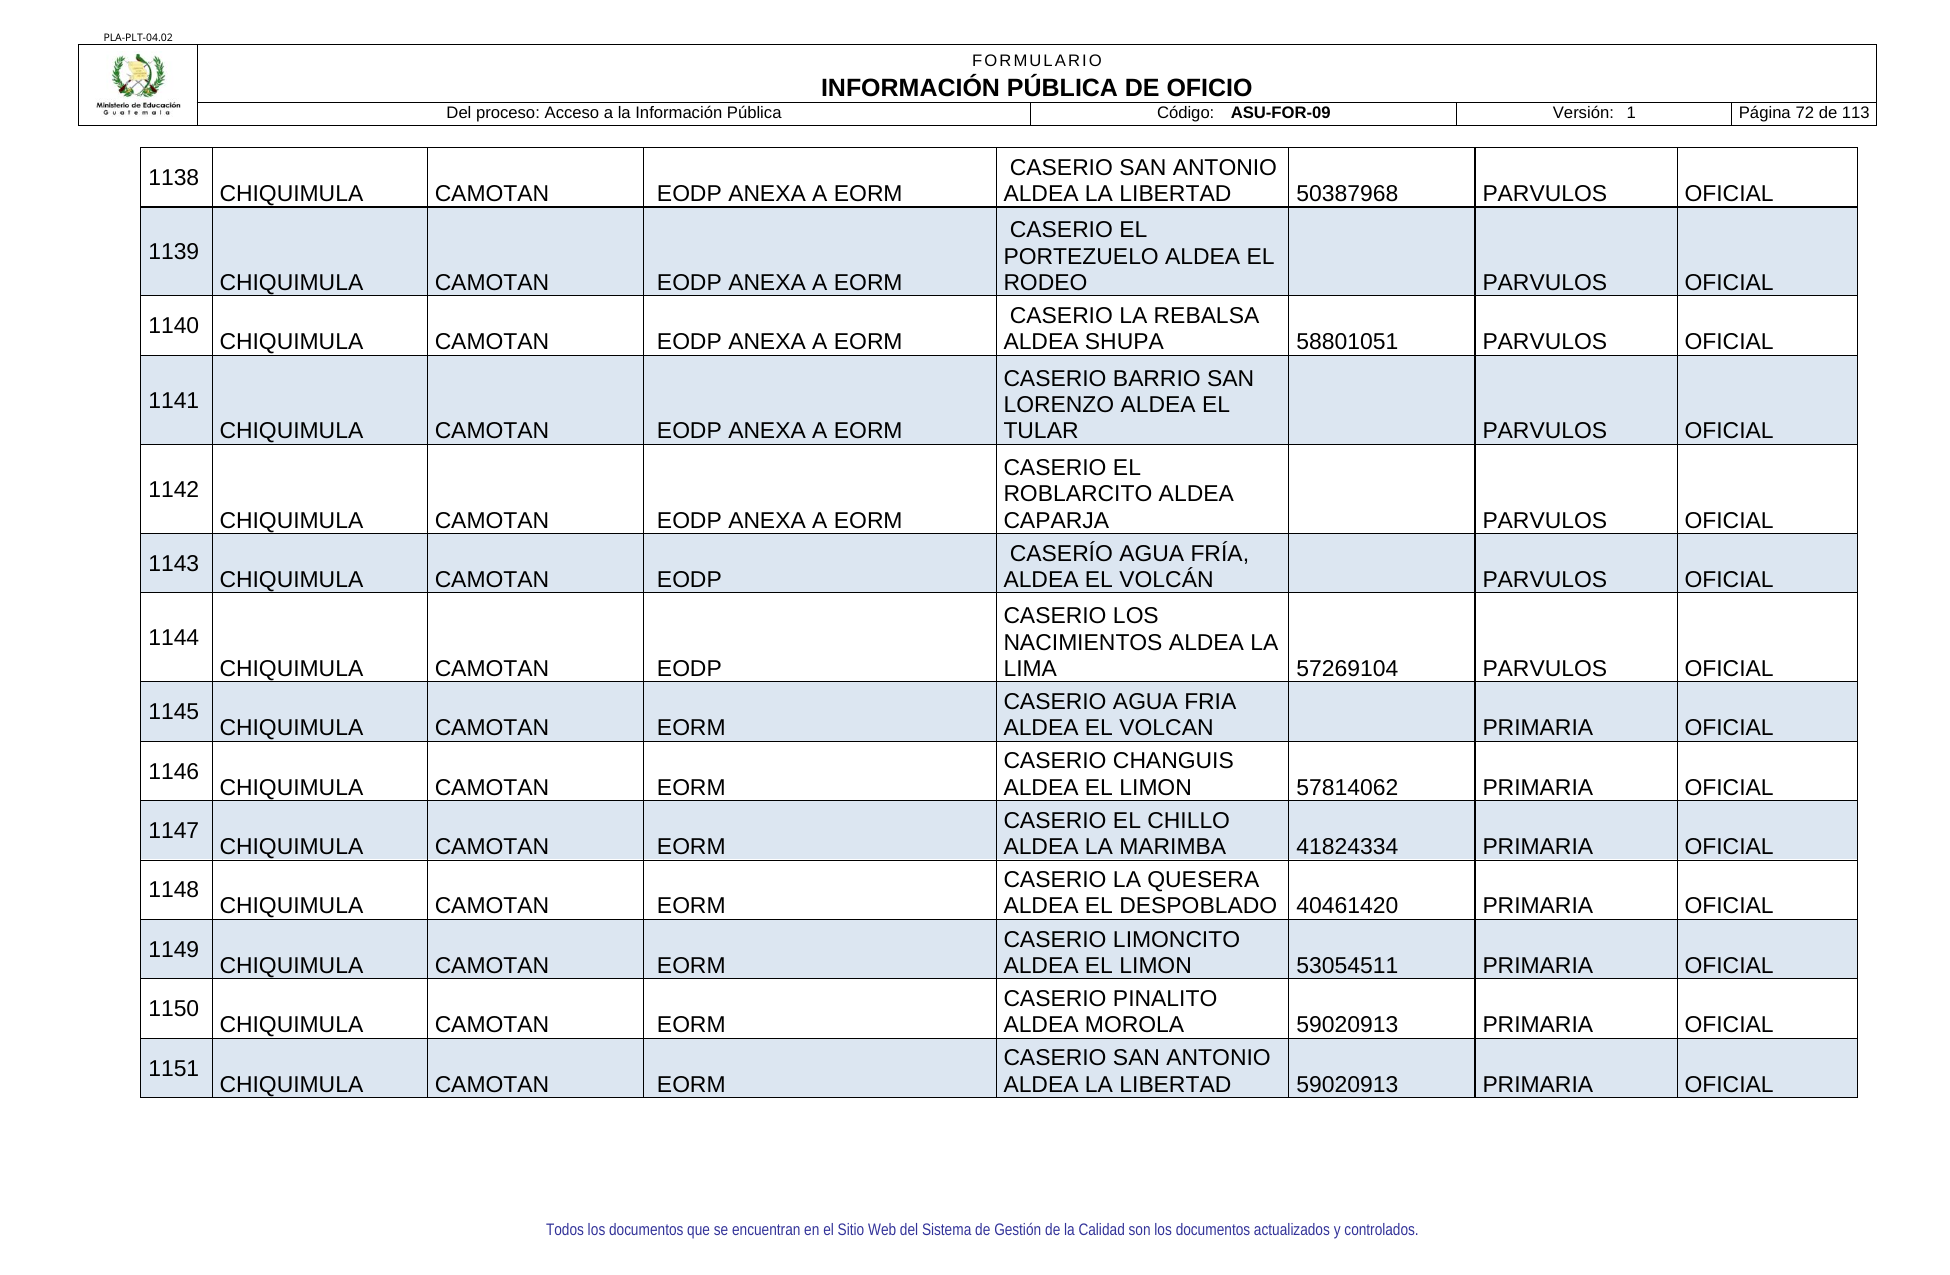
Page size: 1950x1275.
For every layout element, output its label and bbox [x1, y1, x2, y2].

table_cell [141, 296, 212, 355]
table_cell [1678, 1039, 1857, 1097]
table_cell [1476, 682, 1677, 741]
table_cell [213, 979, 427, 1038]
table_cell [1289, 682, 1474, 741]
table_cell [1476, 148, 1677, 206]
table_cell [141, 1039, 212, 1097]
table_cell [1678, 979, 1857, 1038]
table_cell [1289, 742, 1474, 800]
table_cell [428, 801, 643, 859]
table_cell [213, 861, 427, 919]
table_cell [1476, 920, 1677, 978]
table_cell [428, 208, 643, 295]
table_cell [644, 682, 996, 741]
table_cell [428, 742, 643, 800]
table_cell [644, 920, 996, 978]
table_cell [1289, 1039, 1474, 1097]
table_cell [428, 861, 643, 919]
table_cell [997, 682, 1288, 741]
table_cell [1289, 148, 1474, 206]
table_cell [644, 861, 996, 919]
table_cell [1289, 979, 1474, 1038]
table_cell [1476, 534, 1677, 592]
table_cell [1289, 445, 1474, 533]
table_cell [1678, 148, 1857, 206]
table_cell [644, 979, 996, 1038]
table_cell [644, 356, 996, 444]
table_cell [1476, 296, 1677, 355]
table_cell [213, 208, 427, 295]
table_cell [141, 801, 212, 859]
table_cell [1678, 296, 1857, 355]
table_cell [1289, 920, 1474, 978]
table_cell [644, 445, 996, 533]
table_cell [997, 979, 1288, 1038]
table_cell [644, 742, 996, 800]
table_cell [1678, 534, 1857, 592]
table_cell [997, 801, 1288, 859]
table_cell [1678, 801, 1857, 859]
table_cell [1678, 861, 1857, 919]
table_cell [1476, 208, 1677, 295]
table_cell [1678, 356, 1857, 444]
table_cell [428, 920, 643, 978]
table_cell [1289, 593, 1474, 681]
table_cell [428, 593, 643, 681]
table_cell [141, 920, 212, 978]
picture [95, 51, 181, 117]
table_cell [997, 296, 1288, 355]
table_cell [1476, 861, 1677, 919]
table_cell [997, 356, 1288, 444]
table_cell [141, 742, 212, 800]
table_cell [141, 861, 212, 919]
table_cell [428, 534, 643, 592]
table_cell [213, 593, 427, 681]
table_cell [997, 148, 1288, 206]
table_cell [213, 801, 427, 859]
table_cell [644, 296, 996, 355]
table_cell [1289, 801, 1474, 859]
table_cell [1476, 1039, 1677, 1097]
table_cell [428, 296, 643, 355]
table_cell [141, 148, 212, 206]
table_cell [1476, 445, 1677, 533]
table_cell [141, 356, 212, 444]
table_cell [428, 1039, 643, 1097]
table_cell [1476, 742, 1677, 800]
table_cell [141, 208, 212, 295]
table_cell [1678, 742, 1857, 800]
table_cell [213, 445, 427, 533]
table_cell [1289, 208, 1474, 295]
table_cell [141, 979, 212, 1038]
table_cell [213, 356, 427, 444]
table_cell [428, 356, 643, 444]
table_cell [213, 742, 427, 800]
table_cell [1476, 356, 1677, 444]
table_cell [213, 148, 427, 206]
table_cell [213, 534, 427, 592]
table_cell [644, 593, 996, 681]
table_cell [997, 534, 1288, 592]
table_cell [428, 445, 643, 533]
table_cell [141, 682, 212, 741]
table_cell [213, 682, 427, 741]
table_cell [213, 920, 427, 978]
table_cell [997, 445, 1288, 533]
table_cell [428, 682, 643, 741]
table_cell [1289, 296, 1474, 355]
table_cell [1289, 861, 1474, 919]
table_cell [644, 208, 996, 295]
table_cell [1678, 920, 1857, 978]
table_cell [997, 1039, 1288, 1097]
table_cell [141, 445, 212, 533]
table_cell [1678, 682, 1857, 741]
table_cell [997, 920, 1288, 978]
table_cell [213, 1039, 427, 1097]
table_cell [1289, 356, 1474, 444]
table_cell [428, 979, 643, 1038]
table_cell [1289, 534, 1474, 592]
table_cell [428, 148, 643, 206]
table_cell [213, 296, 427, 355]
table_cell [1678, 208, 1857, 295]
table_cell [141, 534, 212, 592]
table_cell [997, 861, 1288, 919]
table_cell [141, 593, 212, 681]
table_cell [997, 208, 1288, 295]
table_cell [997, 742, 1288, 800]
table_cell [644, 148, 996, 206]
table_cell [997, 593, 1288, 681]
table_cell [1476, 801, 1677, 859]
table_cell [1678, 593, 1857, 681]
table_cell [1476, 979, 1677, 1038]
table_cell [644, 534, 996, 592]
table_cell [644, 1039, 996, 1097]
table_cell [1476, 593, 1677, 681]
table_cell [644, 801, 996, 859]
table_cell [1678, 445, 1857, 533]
